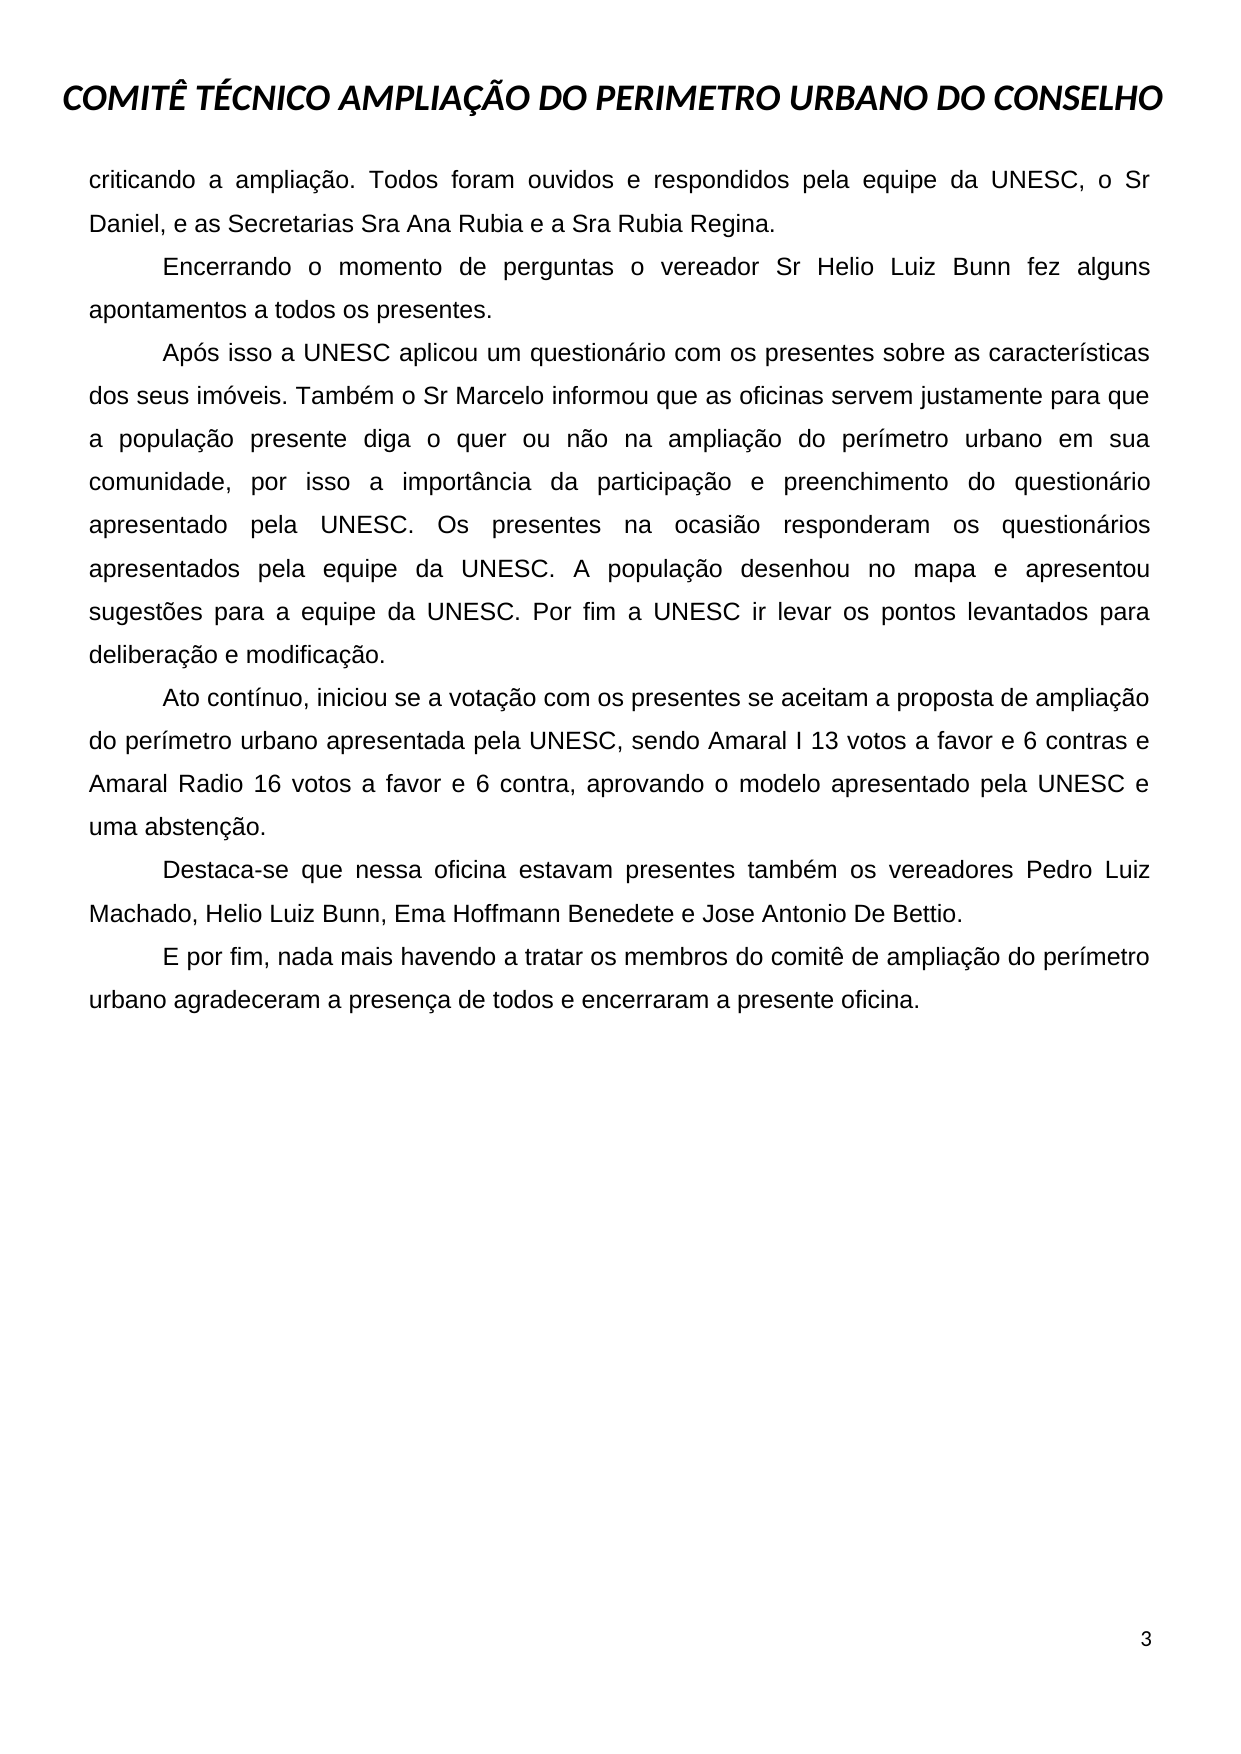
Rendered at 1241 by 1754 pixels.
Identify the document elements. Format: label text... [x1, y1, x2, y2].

text Destaca-se que nessa oficina estavam presentes também os vereadores Pedro Luiz Machado, Helio Luiz Bunn, Ema Hoffmann Benedete e Jose Antonio De Bettio. [89, 855, 1152, 927]
text Encerrando o momento de perguntas o vereador Sr Helio Luiz Bunn fez alguns apontamentos a todos os presentes. [89, 252, 1152, 323]
text E por fim, nada mais havendo a tratar os membros do comitê de ampliação do perímetro urbano agradeceram a presença de todos e encerraram a presente oficina. [89, 942, 1152, 1013]
text Após isso a UNESC aplicou um questionário com os presentes sobre as características dos seus imóveis. Também o Sr Marcelo informou que as oficinas servem justamente para que a população presente diga o quer ou não na ampliação do perímetro urbano em sua comunidade, por isso a importância da participação e preenchimento do questionário apresentado pela UNESC. Os presentes na ocasião responderam os questionários apresentados pela equipe da UNESC. A população desenhou no mapa e apresentou sugestões para a equipe da UNESC. Por fim a UNESC ir levar os pontos levantados para deliberação e modificação. [89, 338, 1152, 668]
text Ato contínuo, iniciou se a votação com os presentes se aceitam a proposta de ampliação do perímetro urbano apresentada pela UNESC, sendo Amaral I 13 votos a favor e 6 contras e Amaral Radio 16 votos a favor e 6 contra, aprovando o modelo apresentado pela UNESC e uma abstenção. [89, 683, 1152, 841]
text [89, 165, 1152, 237]
